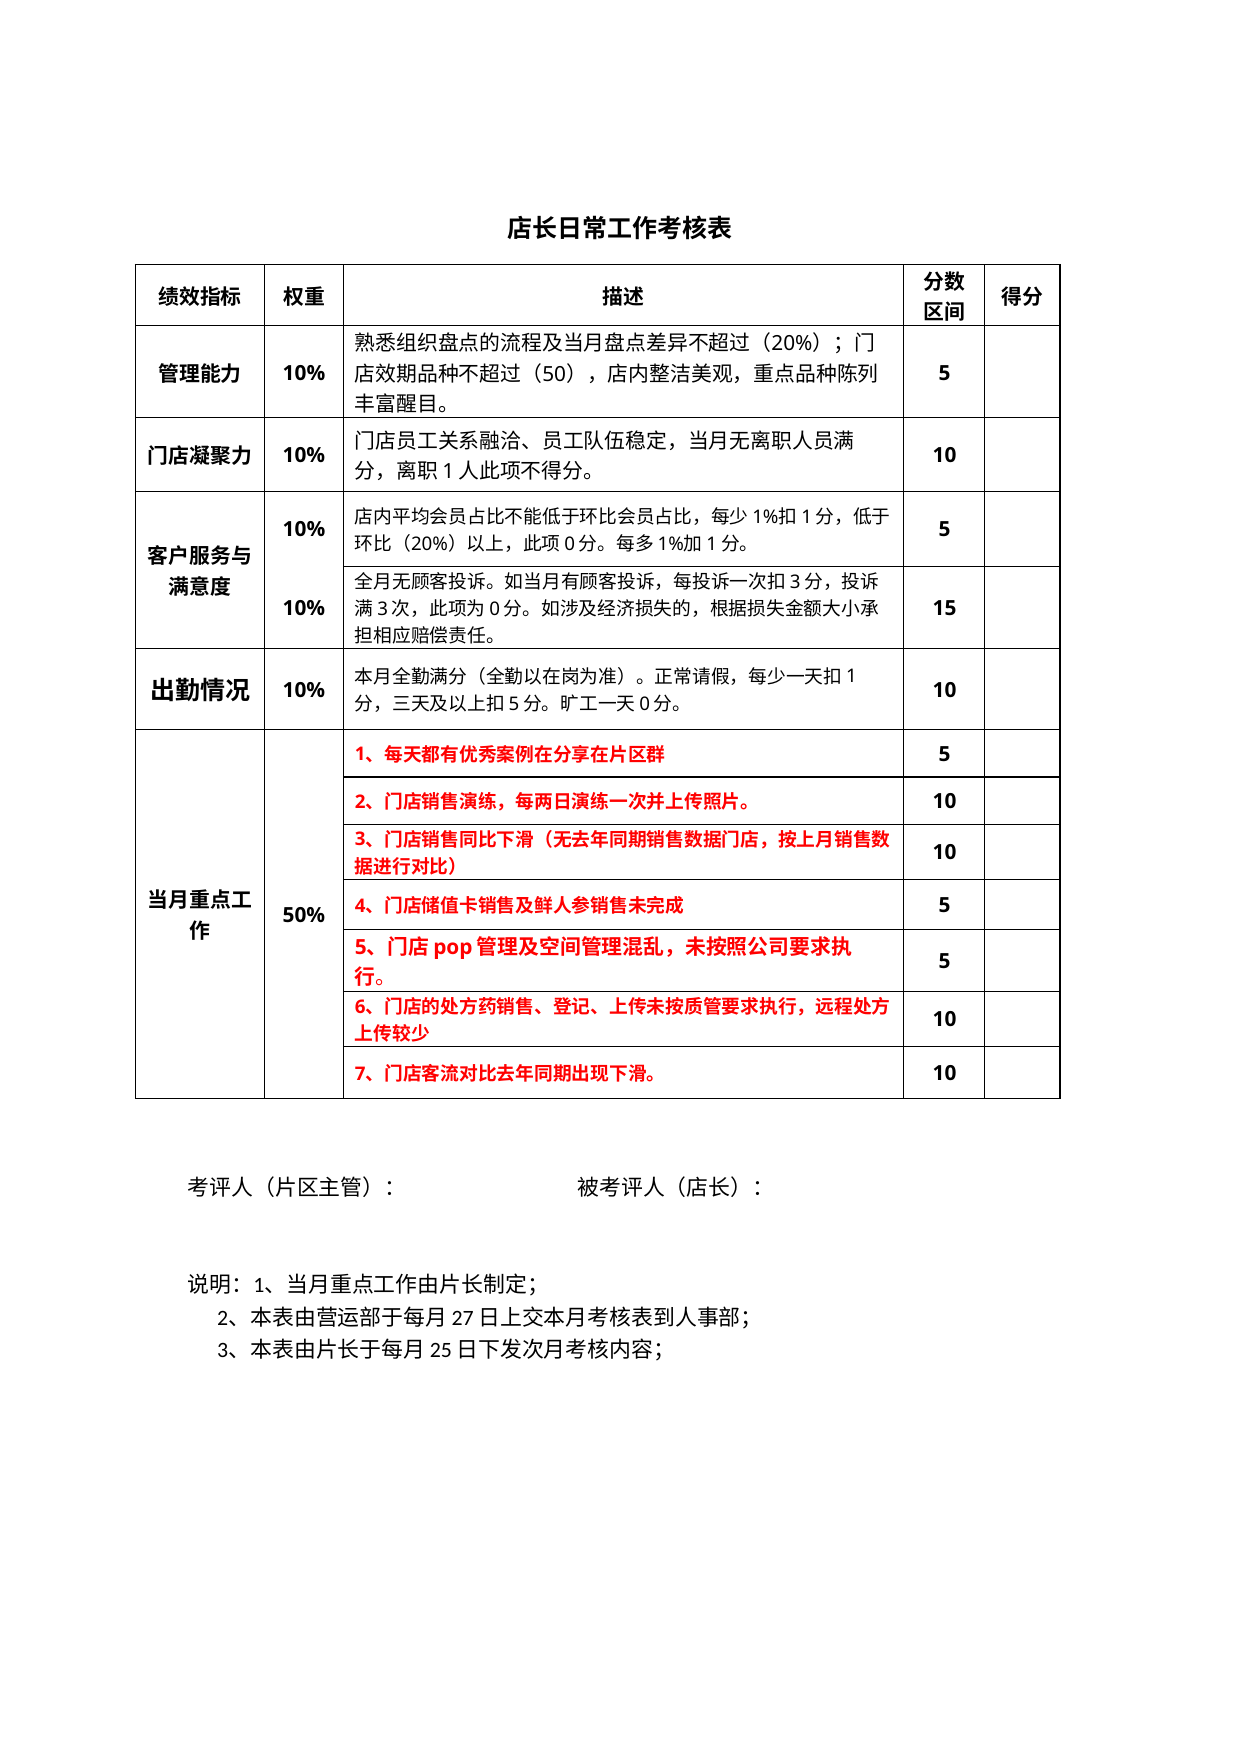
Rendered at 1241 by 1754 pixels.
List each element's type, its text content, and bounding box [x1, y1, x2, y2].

table_cell 5 [904, 730, 984, 776]
table_cell 3、门店销售同比下滑（无去年同期销售数据门店，按上月销售数据进行对比） [344, 825, 903, 879]
table_cell 5 [904, 880, 984, 929]
table_cell 1、每天都有优秀案例在分享在片区群 [344, 730, 903, 776]
table_cell 店内平均会员占比不能低于环比会员占比，每少1%扣1分，低于环比（20%）以上，此项0分。每多1%加1分。 [344, 492, 903, 566]
table_cell [985, 567, 1059, 648]
table_cell 门店凝聚力 [136, 418, 264, 491]
table_cell 10 [904, 1047, 984, 1098]
table_cell 管理能力 [136, 326, 264, 417]
table_cell [985, 1047, 1059, 1098]
table_header 分数 区间 [904, 265, 984, 325]
table_cell 5 [904, 930, 984, 991]
text 店长日常工作考核表 [187, 194, 1053, 259]
table_cell [985, 649, 1059, 728]
table_header 描述 [344, 265, 903, 325]
table_cell 5 [904, 326, 984, 417]
table_cell [985, 992, 1059, 1046]
table_cell 全月无顾客投诉。如当月有顾客投诉，每投诉一次扣3分，投诉满3次，此项为0分。如涉及经济损失的，根据损失金额大小承担相应赔偿责任。 [344, 567, 903, 648]
table_cell 10% [265, 566, 343, 648]
text 考评人（片区主管）： 被考评人（店长）： [187, 1169, 1053, 1202]
table_header 绩效指标 [136, 265, 264, 325]
table_cell 客户服务与满意度 [136, 492, 264, 648]
table_cell [985, 326, 1059, 417]
table_cell 10 [904, 778, 984, 823]
table_header 得分 [985, 265, 1059, 325]
table_cell 10 [904, 825, 984, 879]
table_cell 出勤情况 [136, 649, 264, 728]
text 2、本表由营运部于每月27日上交本月考核表到人事部； [187, 1299, 1053, 1332]
table_cell 6、门店的处方药销售、登记、上传未按质管要求执行，远程处方上传较少 [344, 992, 903, 1046]
table_cell 10 [904, 992, 984, 1046]
table_cell 5、门店pop管理及空间管理混乱，未按照公司要求执行。 [344, 930, 903, 991]
table_cell 门店员工关系融洽、员工队伍稳定，当月无离职人员满分，离职1人此项不得分。 [344, 418, 903, 491]
table_cell [985, 418, 1059, 491]
table_cell 10% [265, 326, 343, 417]
table_cell 2、门店销售演练，每两日演练一次并上传照片。 [344, 778, 903, 823]
table_cell [985, 930, 1059, 991]
table_cell [985, 730, 1059, 776]
table_cell 10% [265, 418, 343, 491]
table_cell 50% [265, 730, 343, 1098]
table_cell [985, 825, 1059, 879]
table_cell 5 [904, 492, 984, 566]
table_cell 4、门店储值卡销售及鲜人参销售未完成 [344, 880, 903, 929]
table_cell 10 [904, 649, 984, 728]
table_header 权重 [265, 265, 343, 325]
table_cell 当月重点工作 [136, 730, 264, 1098]
table_cell 10 [904, 418, 984, 491]
table_cell [985, 880, 1059, 929]
table_cell 10% [265, 649, 343, 728]
text 说明：1、当月重点工作由片长制定； [187, 1267, 1053, 1299]
table_cell 本月全勤满分（全勤以在岗为准）。正常请假，每少一天扣1分，三天及以上扣5分。旷工一天0分。 [344, 649, 903, 728]
table_cell [985, 778, 1059, 823]
table_cell 7、门店客流对比去年同期出现下滑。 [344, 1047, 903, 1098]
table_cell [985, 492, 1059, 566]
table_cell 熟悉组织盘点的流程及当月盘点差异不超过（20%）；门店效期品种不超过（50），店内整洁美观，重点品种陈列丰富醒目。 [344, 326, 903, 417]
table_cell 15 [904, 567, 984, 648]
text 3、本表由片长于每月25日下发次月考核内容； [187, 1332, 1053, 1364]
table_cell 10% [265, 492, 343, 566]
